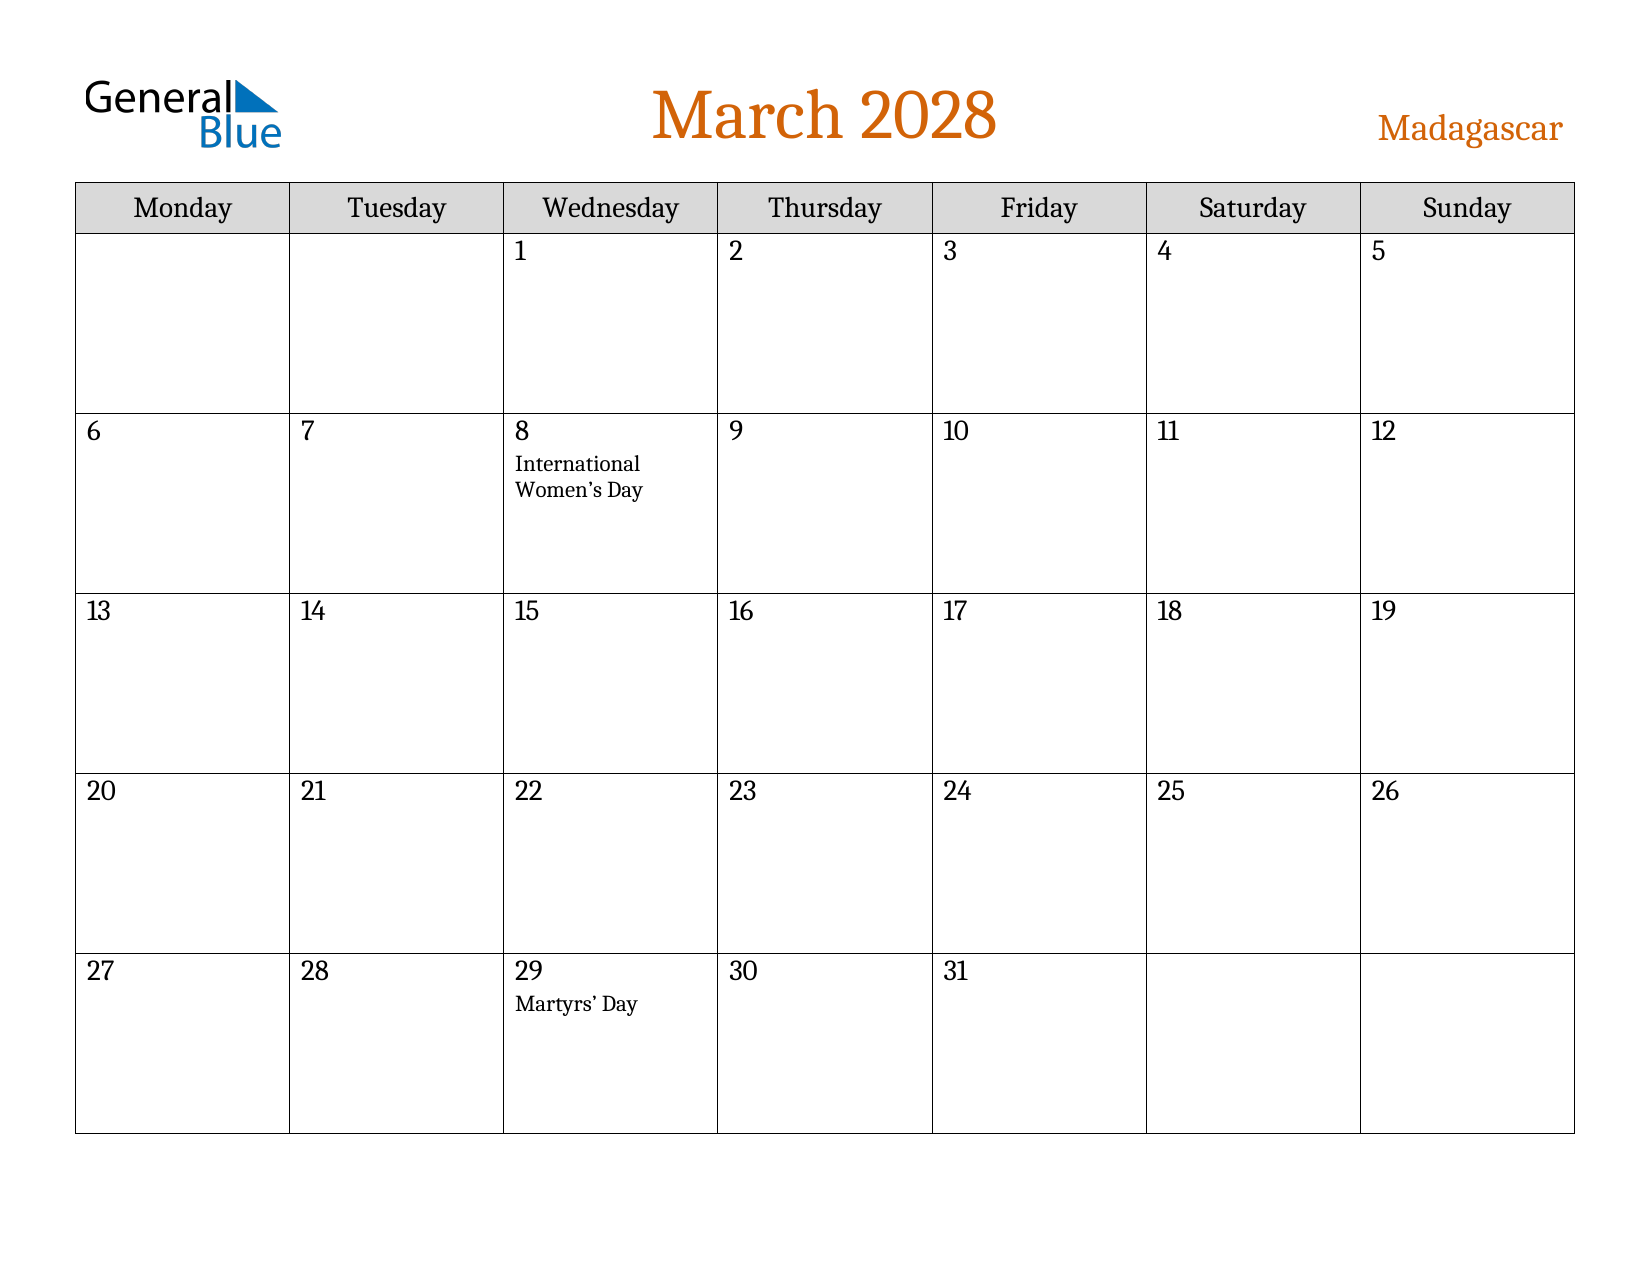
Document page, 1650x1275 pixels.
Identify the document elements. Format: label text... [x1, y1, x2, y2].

table_cell [1361, 270, 1574, 413]
table_cell Monday [76, 183, 289, 233]
table_cell 4 [1147, 234, 1360, 270]
table_cell [504, 630, 717, 773]
table_cell 22 [504, 774, 717, 810]
table_cell [290, 990, 503, 1133]
table_cell 16 [718, 594, 932, 630]
table_cell [504, 810, 717, 953]
table_cell [1147, 954, 1360, 990]
table_cell 2 [718, 234, 932, 270]
table_cell Sunday [1361, 183, 1574, 233]
table_cell 3 [933, 234, 1146, 270]
table_cell 18 [1147, 594, 1360, 630]
table_cell [1147, 810, 1360, 953]
table_cell Tuesday [290, 183, 503, 233]
table_cell Martyrs’ Day [504, 990, 717, 1133]
table_cell 19 [1361, 594, 1574, 630]
table_cell [718, 450, 932, 593]
picture [86, 80, 281, 148]
table_cell 17 [933, 594, 1146, 630]
table_cell [1361, 990, 1574, 1133]
table_cell [76, 450, 289, 593]
table_cell 10 [933, 414, 1146, 450]
table_cell 15 [504, 594, 717, 630]
table_cell 9 [718, 414, 932, 450]
table_header Madagascar [1146, 75, 1574, 182]
table_cell 30 [718, 954, 932, 990]
table_cell [1147, 630, 1360, 773]
table_cell 12 [1361, 414, 1574, 450]
table_cell 26 [1361, 774, 1574, 810]
table_cell 1 [504, 234, 717, 270]
table_cell [76, 990, 289, 1133]
table_cell 31 [933, 954, 1146, 990]
table_cell 6 [76, 414, 289, 450]
table_cell [1361, 810, 1574, 953]
table_cell 11 [1147, 414, 1360, 450]
table_cell [718, 990, 932, 1133]
table_cell 23 [718, 774, 932, 810]
table_cell International Women’s Day [504, 450, 717, 593]
table_cell [76, 234, 289, 270]
table_cell Friday [933, 183, 1146, 233]
table_cell [504, 270, 717, 413]
table_cell [933, 630, 1146, 773]
table_cell 28 [290, 954, 503, 990]
table_cell [933, 990, 1146, 1133]
table_cell [718, 630, 932, 773]
table_cell [933, 270, 1146, 413]
table_cell [76, 630, 289, 773]
table_cell [1147, 450, 1360, 593]
table_cell 27 [76, 954, 289, 990]
table_cell 13 [76, 594, 289, 630]
table_cell Wednesday [504, 183, 717, 233]
table_cell [933, 810, 1146, 953]
table_cell [1361, 630, 1574, 773]
table_cell [933, 450, 1146, 593]
table_cell [290, 630, 503, 773]
table_cell 8 [504, 414, 717, 450]
table_cell Saturday [1147, 183, 1360, 233]
table_cell 20 [76, 774, 289, 810]
table_cell 7 [290, 414, 503, 450]
table_cell 25 [1147, 774, 1360, 810]
table_cell [1147, 990, 1360, 1133]
table_cell [290, 450, 503, 593]
table_cell [290, 270, 503, 413]
table_cell [718, 810, 932, 953]
table_header March 2028 [504, 75, 1146, 182]
table_cell [290, 810, 503, 953]
table_cell Thursday [718, 183, 932, 233]
table_cell [76, 810, 289, 953]
table_cell [76, 270, 289, 413]
table_cell [1147, 270, 1360, 413]
table_cell 29 [504, 954, 717, 990]
table_cell [290, 234, 503, 270]
table_cell 21 [290, 774, 503, 810]
table_cell [718, 270, 932, 413]
table_cell 24 [933, 774, 1146, 810]
table_cell 5 [1361, 234, 1574, 270]
table_header [76, 75, 503, 182]
table_cell [1361, 954, 1574, 990]
table_cell 14 [290, 594, 503, 630]
table_cell [1361, 450, 1574, 593]
